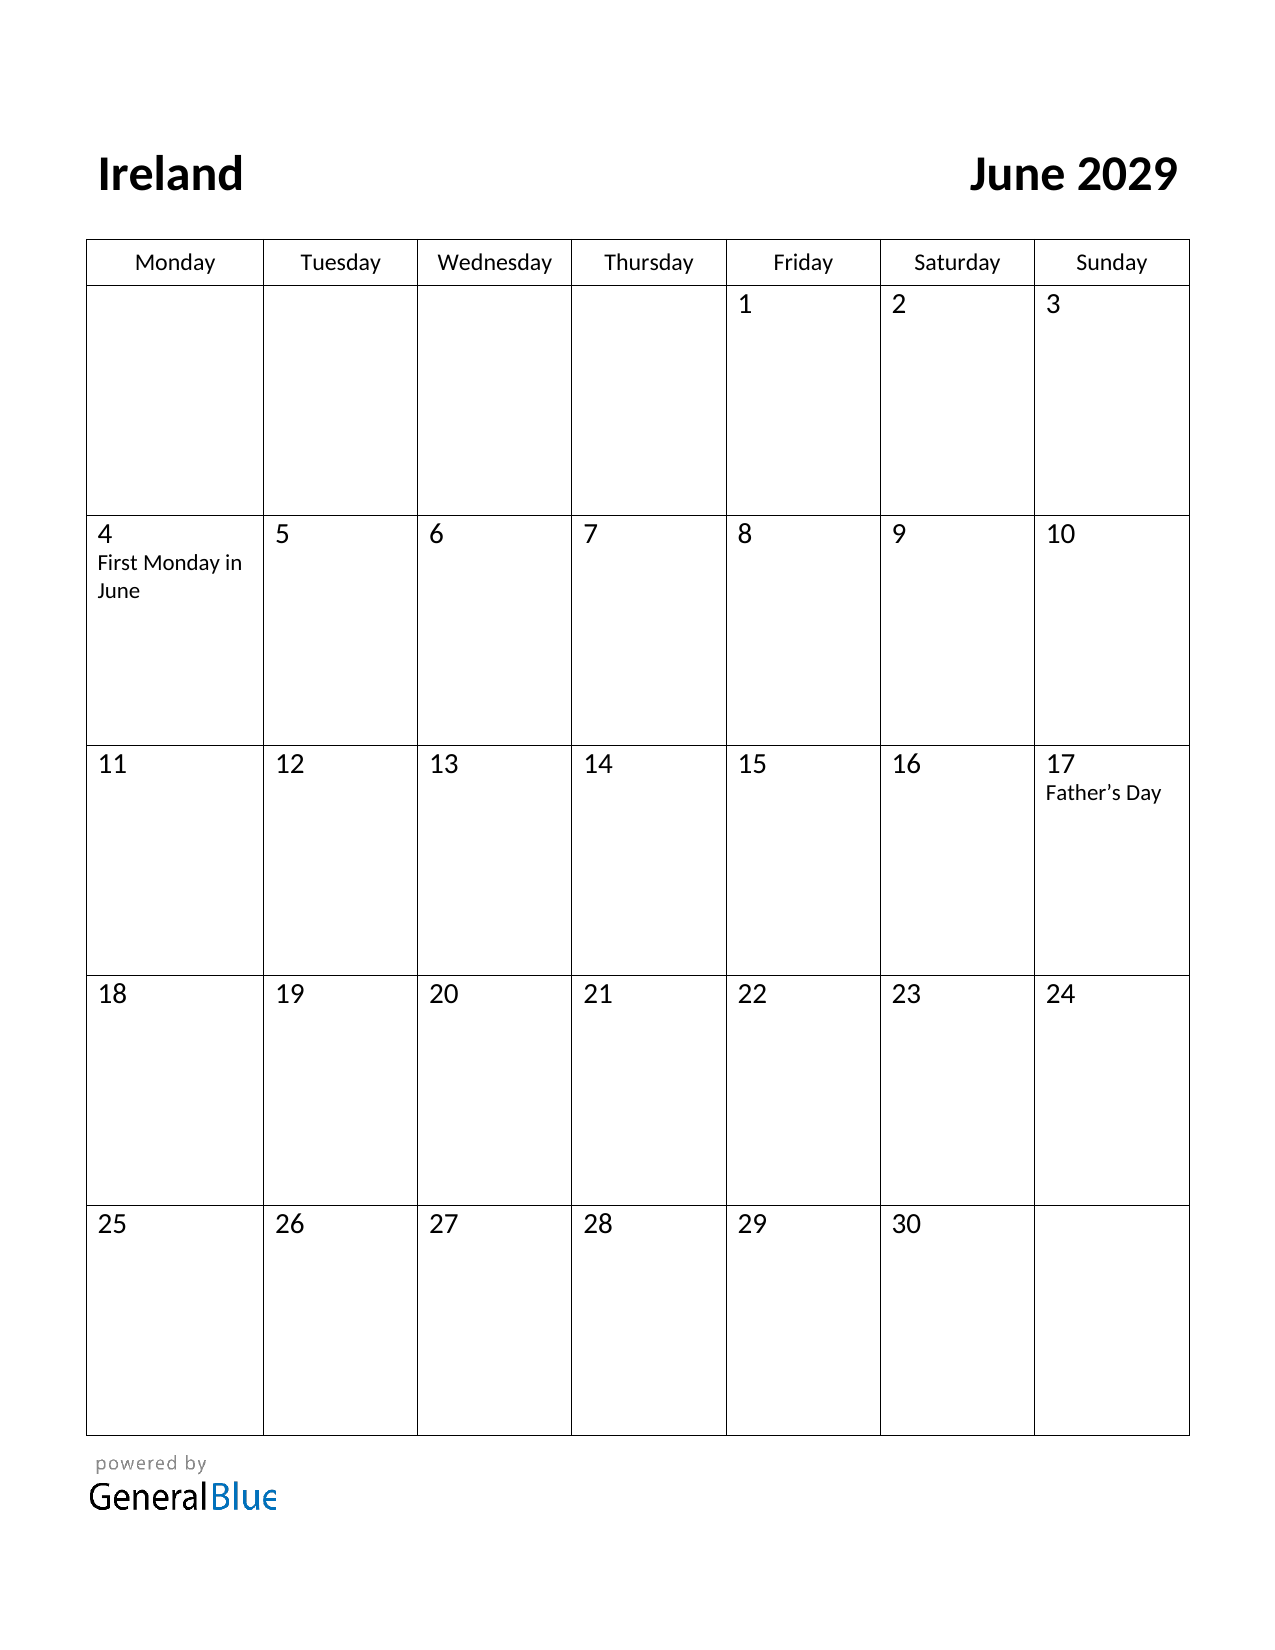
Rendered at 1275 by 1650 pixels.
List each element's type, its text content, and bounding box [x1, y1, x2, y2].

table_cell [87, 1008, 263, 1204]
table_cell 7 [572, 516, 726, 548]
table_cell [418, 318, 571, 514]
table_cell 10 [1035, 516, 1189, 548]
table_cell Tuesday [264, 240, 417, 284]
table_cell 15 [727, 746, 880, 778]
table_cell [264, 548, 417, 744]
table_cell Wednesday [418, 240, 571, 284]
table_cell 16 [881, 746, 1034, 778]
table_cell [264, 1238, 417, 1434]
table_cell 13 [418, 746, 571, 778]
table_cell [1035, 548, 1189, 744]
table_cell 9 [881, 516, 1034, 548]
table_cell [881, 1008, 1034, 1204]
table_cell [1035, 1238, 1189, 1434]
table_cell [881, 1238, 1034, 1434]
table_cell Saturday [881, 240, 1034, 284]
table_cell [572, 286, 726, 318]
table_cell [727, 1008, 880, 1204]
table_cell 20 [418, 976, 571, 1008]
table_cell 11 [87, 746, 263, 778]
table_cell 19 [264, 976, 417, 1008]
table_cell [572, 778, 726, 974]
table_cell [418, 1008, 571, 1204]
table_cell [572, 318, 726, 514]
table_cell [87, 1238, 263, 1434]
table_cell [1035, 1008, 1189, 1204]
table_header Ireland [86, 105, 572, 239]
table_cell 8 [727, 516, 880, 548]
table_cell 29 [727, 1206, 880, 1238]
table_cell [1035, 318, 1189, 514]
picture [88, 1452, 276, 1515]
table_cell [727, 548, 880, 744]
table_cell 28 [572, 1206, 726, 1238]
table_cell [881, 548, 1034, 744]
table_cell [264, 286, 417, 318]
table_cell [572, 1008, 726, 1204]
table_cell Friday [727, 240, 880, 284]
table_cell Thursday [572, 240, 726, 284]
table_cell Sunday [1035, 240, 1189, 284]
table_cell 22 [727, 976, 880, 1008]
table_cell [1035, 1206, 1189, 1238]
table_cell 1 [727, 286, 880, 318]
table_cell 3 [1035, 286, 1189, 318]
table_cell 24 [1035, 976, 1189, 1008]
table_cell [418, 548, 571, 744]
table_cell [87, 318, 263, 514]
table_cell 18 [87, 976, 263, 1008]
table_cell [86, 1436, 1189, 1534]
table_header June 2029 [572, 105, 1189, 239]
table_cell [418, 778, 571, 974]
table_cell [727, 1238, 880, 1434]
table_cell [418, 1238, 571, 1434]
table_cell 30 [881, 1206, 1034, 1238]
table_cell [87, 778, 263, 974]
table_cell First Monday in June [87, 548, 263, 744]
table_cell [572, 1238, 726, 1434]
table_cell Father’s Day [1035, 778, 1189, 974]
table_cell 2 [881, 286, 1034, 318]
table_cell 27 [418, 1206, 571, 1238]
table_cell [87, 286, 263, 318]
table_cell 21 [572, 976, 726, 1008]
table_cell [881, 778, 1034, 974]
table_cell [264, 1008, 417, 1204]
table_cell [727, 778, 880, 974]
table_cell 14 [572, 746, 726, 778]
table_cell 23 [881, 976, 1034, 1008]
table_cell 26 [264, 1206, 417, 1238]
table_cell 4 [87, 516, 263, 548]
table_cell 17 [1035, 746, 1189, 778]
table_cell 6 [418, 516, 571, 548]
table_cell 5 [264, 516, 417, 548]
table_cell [881, 318, 1034, 514]
table_cell 12 [264, 746, 417, 778]
table_cell [264, 318, 417, 514]
table_cell [264, 778, 417, 974]
table_cell 25 [87, 1206, 263, 1238]
table_cell [418, 286, 571, 318]
table_cell [727, 318, 880, 514]
table_cell Monday [87, 240, 263, 284]
table_cell [572, 548, 726, 744]
